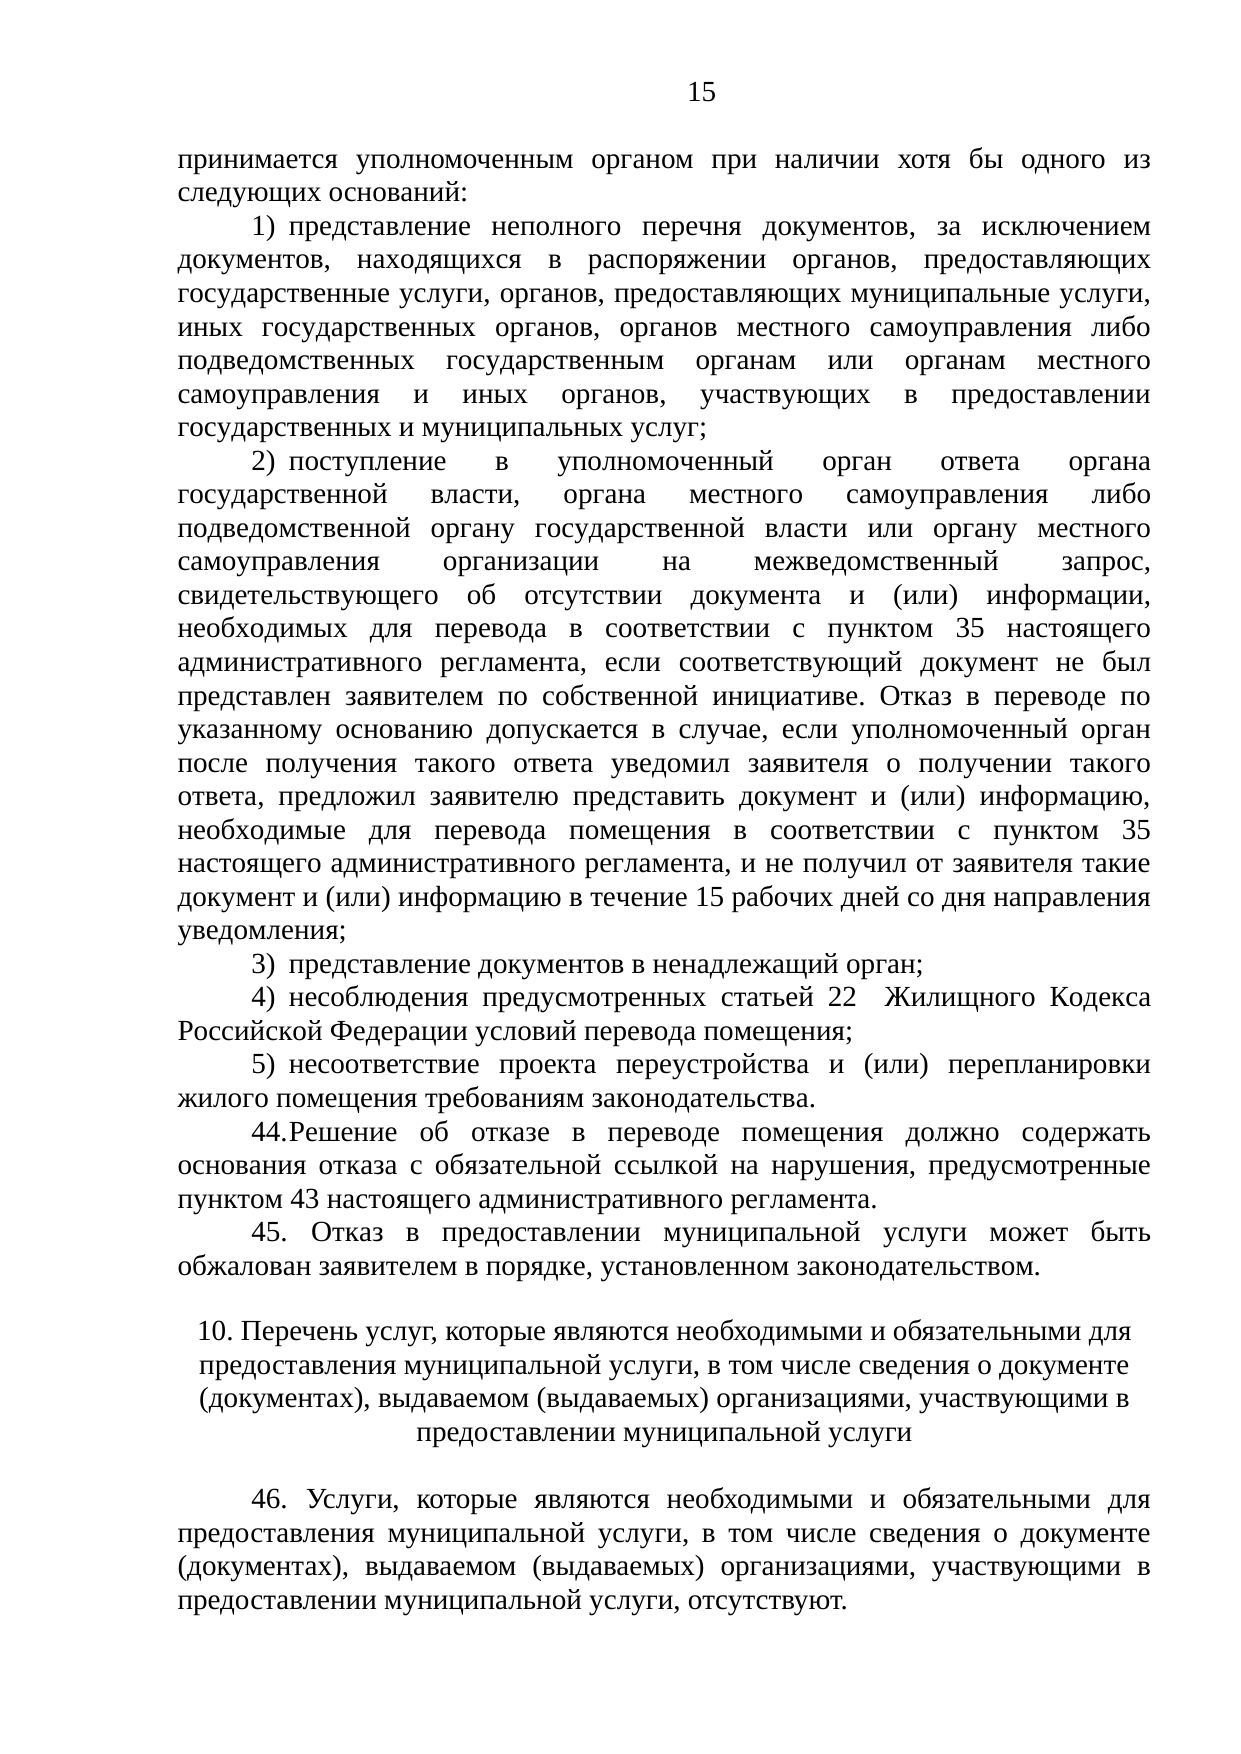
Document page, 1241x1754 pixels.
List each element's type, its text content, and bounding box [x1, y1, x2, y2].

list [177, 141, 1152, 208]
list 10. Перечень услуг, которые являются необходимыми и обязательными для предоставления муниципальной услуги, в том числе сведения о документе (документах), выдаваемом (выдаваемых) организациями, участвующими в предоставлении муниципальной услуги [177, 1313, 1152, 1448]
list представление неполного перечня документов, за исключением документов, находящихся в распоряжении органов, предоставляющих государственные услуги, органов, предоставляющих муниципальные услуги, иных государственных органов, органов местного самоуправления либо подведомственных государственным органам или органам местного самоуправления и иных органов, участвующих в предоставлении государственных и муниципальных услуг; [177, 208, 1152, 443]
list представление документов в ненадлежащий орган; [177, 946, 1152, 979]
list несоответствие проекта переустройства и (или) перепланировки жилого помещения требованиям законодательства. [177, 1047, 1152, 1114]
list поступление в уполномоченный орган ответа органа государственной власти, органа местного самоуправления либо подведомственной органу государственной власти или органу местного самоуправления организации на межведомственный запрос, свидетельствующего об отсутствии документа и (или) информации, необходимых для перевода в соответствии с пунктом 35 настоящего административного регламента, если соответствующий документ не был представлен заявителем по собственной инициативе. Отказ в переводе по указанному основанию допускается в случае, если уполномоченный орган после получения такого ответа уведомил заявителя о получении такого ответа, предложил заявителю представить документ и (или) информацию, необходимые для перевода помещения в соответствии с пунктом 35 настоящего административного регламента, и не получил от заявителя такие документ и (или) информацию в течение 15 рабочих дней со дня направления уведомления; [177, 443, 1152, 946]
list Услуги, которые являются необходимыми и обязательными для предоставления муниципальной услуги, в том числе сведения о документе (документах), выдаваемом (выдаваемых) организациями, участвующими в предоставлении муниципальной услуги, отсутствуют. [177, 1481, 1152, 1615]
list Отказ в предоставлении муниципальной услуги может быть обжалован заявителем в порядке, установленном законодательством. [177, 1214, 1152, 1281]
list несоблюдения предусмотренных статьей 22 Жилищного Кодекса Российской Федерации условий перевода помещения; [177, 979, 1152, 1047]
list Решение об отказе в переводе помещения должно содержать основания отказа с обязательной ссылкой на нарушения, предусмотренные пунктом 43 настоящего административного регламента. [177, 1114, 1152, 1214]
